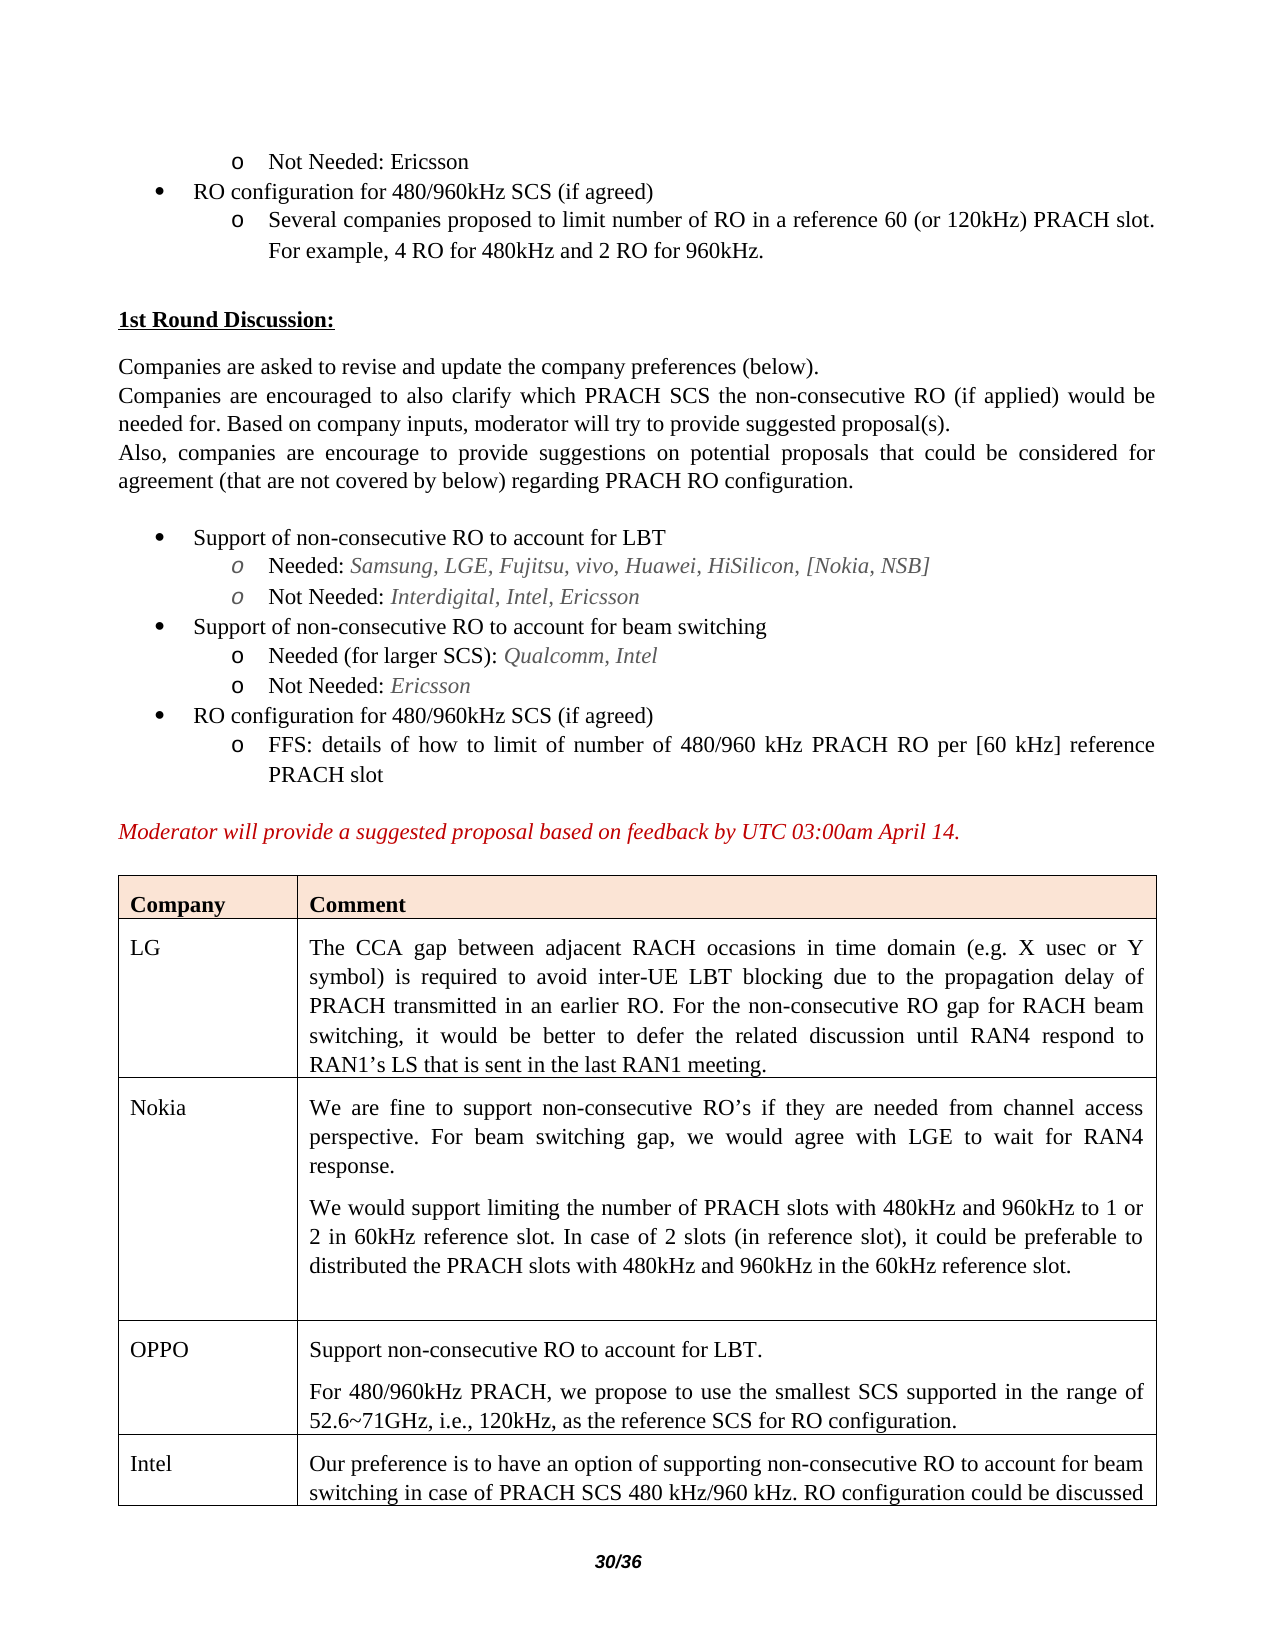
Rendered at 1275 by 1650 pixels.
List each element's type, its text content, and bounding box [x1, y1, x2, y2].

subtitle 1st Round Discussion: [118, 306, 1157, 333]
list FFS: details of how to limit of number of 480/960 kHz PRACH RO per [60 kHz] reference PRACH slot [231, 731, 1157, 788]
list Not Needed: Ericsson [231, 148, 1157, 176]
text Moderator will provide a suggested proposal based on feedback by UTC 03:00am April 14. [118, 818, 1157, 844]
table_cell Intel [119, 1435, 297, 1505]
list Not Needed: Interdigital, Intel, Ericsson [231, 583, 1157, 611]
list Support of non-consecutive RO to account for beam switching [156, 613, 1157, 640]
table_header Company [119, 876, 297, 918]
table_cell We are fine to support non-consecutive RO’s if they are needed from channel access perspective. For beam switching gap, we would agree with LGE to wait for RAN4 response. We would support limiting the number of PRACH slots with 480kHz and 960kHz to 1 or 2 in 60kHz reference slot. In case of 2 slots (in reference slot), it could be preferable to distributed the PRACH slots with 480kHz and 960kHz in the 60kHz reference slot. [298, 1078, 1156, 1320]
table_header Comment [298, 876, 1156, 918]
list Several companies proposed to limit number of RO in a reference 60 (or 120kHz) PRACH slot. For example, 4 RO for 480kHz and 2 RO for 960kHz. [231, 207, 1157, 263]
list RO configuration for 480/960kHz SCS (if agreed) [156, 703, 1157, 729]
list Needed (for larger SCS): Qualcomm, Intel [231, 642, 1157, 670]
text Also, companies are encourage to provide suggestions on potential proposals that could be considered for agreement (that are not covered by below) regarding PRACH RO configuration. [118, 439, 1157, 493]
list Support of non-consecutive RO to account for LBT [156, 524, 1157, 550]
table_cell Nokia [119, 1078, 297, 1320]
list RO configuration for 480/960kHz SCS (if agreed) [156, 178, 1157, 204]
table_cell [298, 1435, 1156, 1505]
table_cell The CCA gap between adjacent RACH occasions in time domain (e.g. X usec or Y symbol) is required to avoid inter-UE LBT blocking due to the propagation delay of PRACH transmitted in an earlier RO. For the non-consecutive RO gap for RACH beam switching, it would be better to defer the related discussion until RAN4 respond to RAN1’s LS that is sent in the last RAN1 meeting. [298, 919, 1156, 1077]
table_cell OPPO [119, 1321, 297, 1433]
table_cell Support non-consecutive RO to account for LBT. For 480/960kHz PRACH, we propose to use the smallest SCS supported in the range of 52.6~71GHz, i.e., 120kHz, as the reference SCS for RO configuration. [298, 1321, 1156, 1433]
list Needed: Samsung, LGE, Fujitsu, vivo, Huawei, HiSilicon, [Nokia, NSB] [231, 552, 1157, 581]
table_cell LG [119, 919, 297, 1077]
text Companies are encouraged to also clarify which PRACH SCS the non-consecutive RO (if applied) would be needed for. Based on company inputs, moderator will try to provide suggested proposal(s). [118, 382, 1157, 437]
text Companies are asked to revise and update the company preferences (below). [118, 353, 1157, 380]
list Not Needed: Ericsson [231, 672, 1157, 700]
